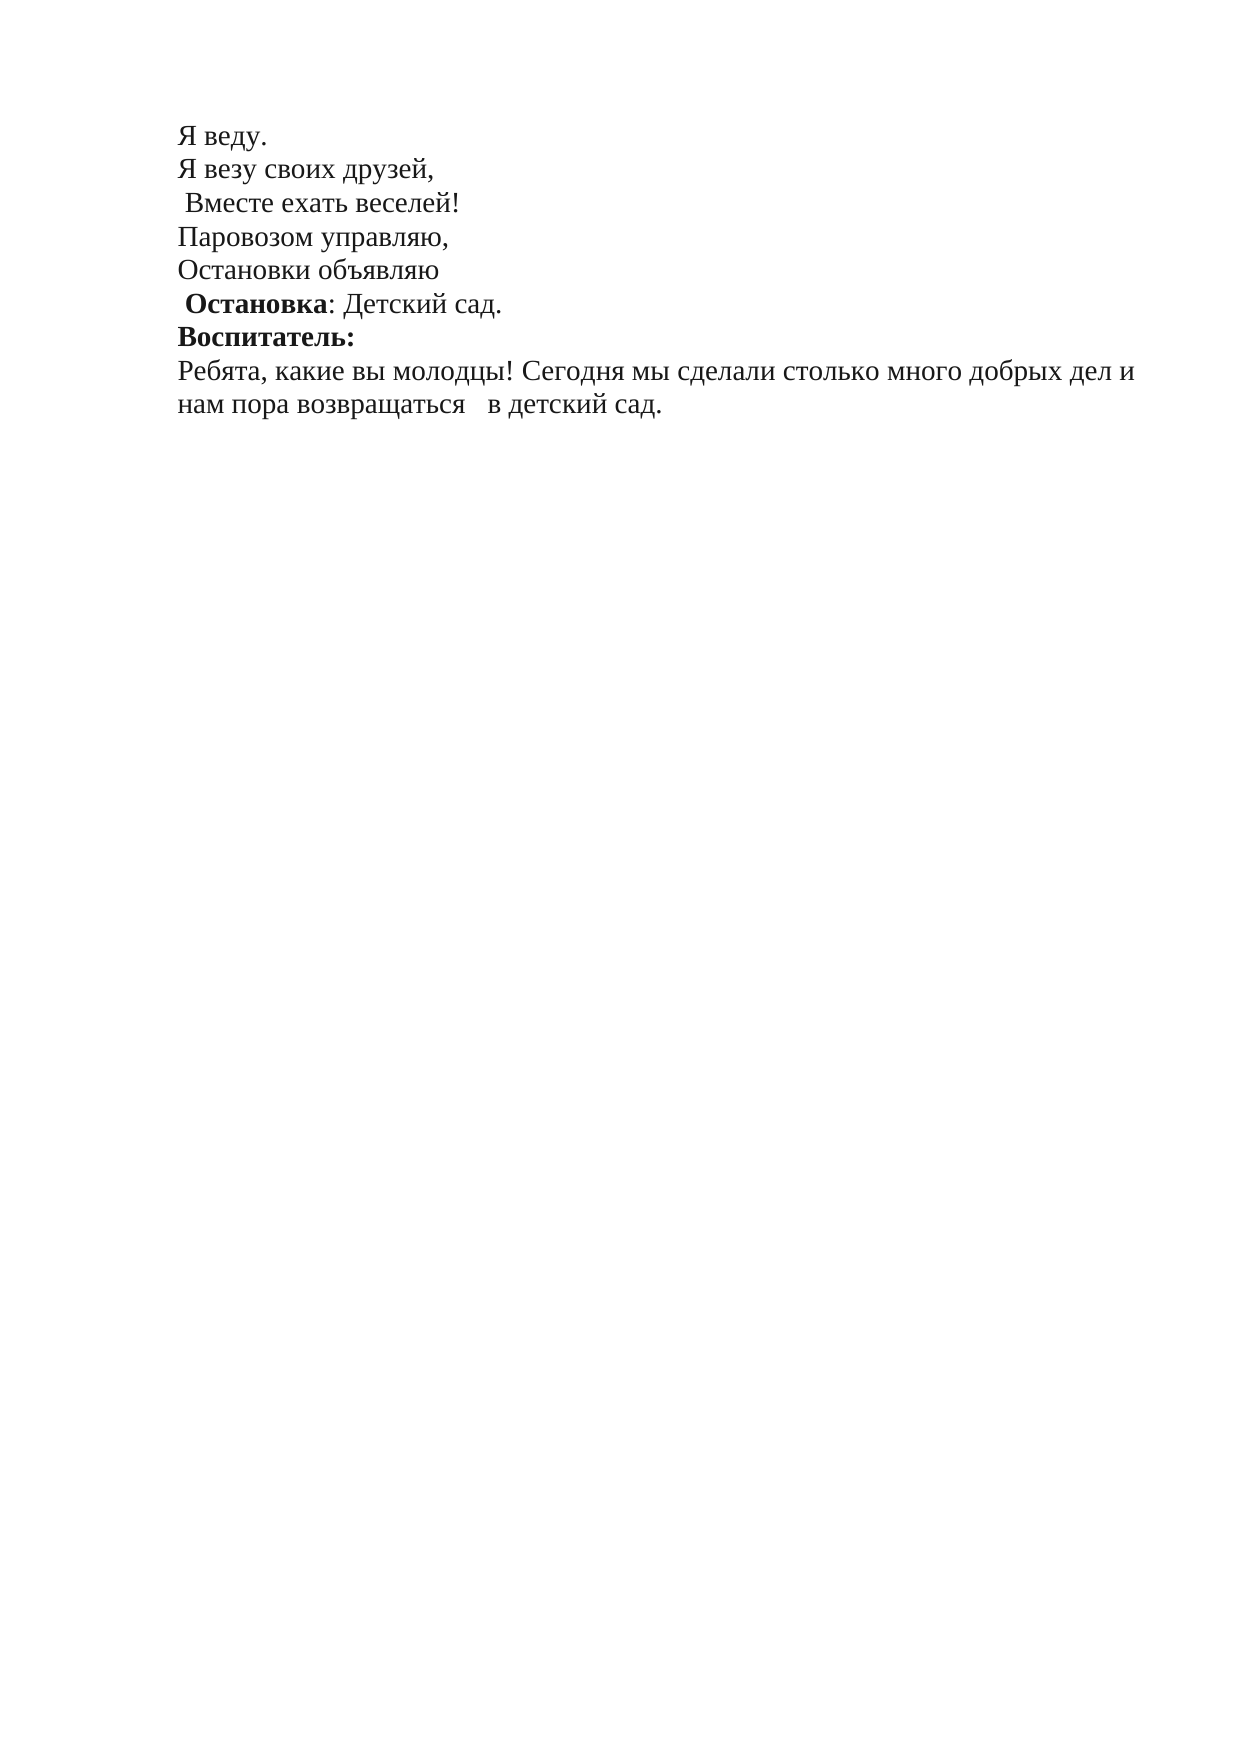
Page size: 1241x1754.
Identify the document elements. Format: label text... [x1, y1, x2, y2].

text Остановки объявляю [177, 252, 1137, 286]
text Ребята, какие вы молодцы! Сегодня мы сделали столько много добрых дел и нам пора возвращаться в детский сад. [177, 353, 1137, 420]
text Я веду. [177, 118, 1137, 152]
text Воспитатель: [177, 319, 1137, 353]
text Остановка: Детский сад. [177, 286, 1137, 319]
text Я везу своих друзей, [177, 152, 1137, 185]
text Паровозом управляю, [177, 219, 1137, 252]
text Вместе ехать веселей! [177, 185, 1137, 219]
